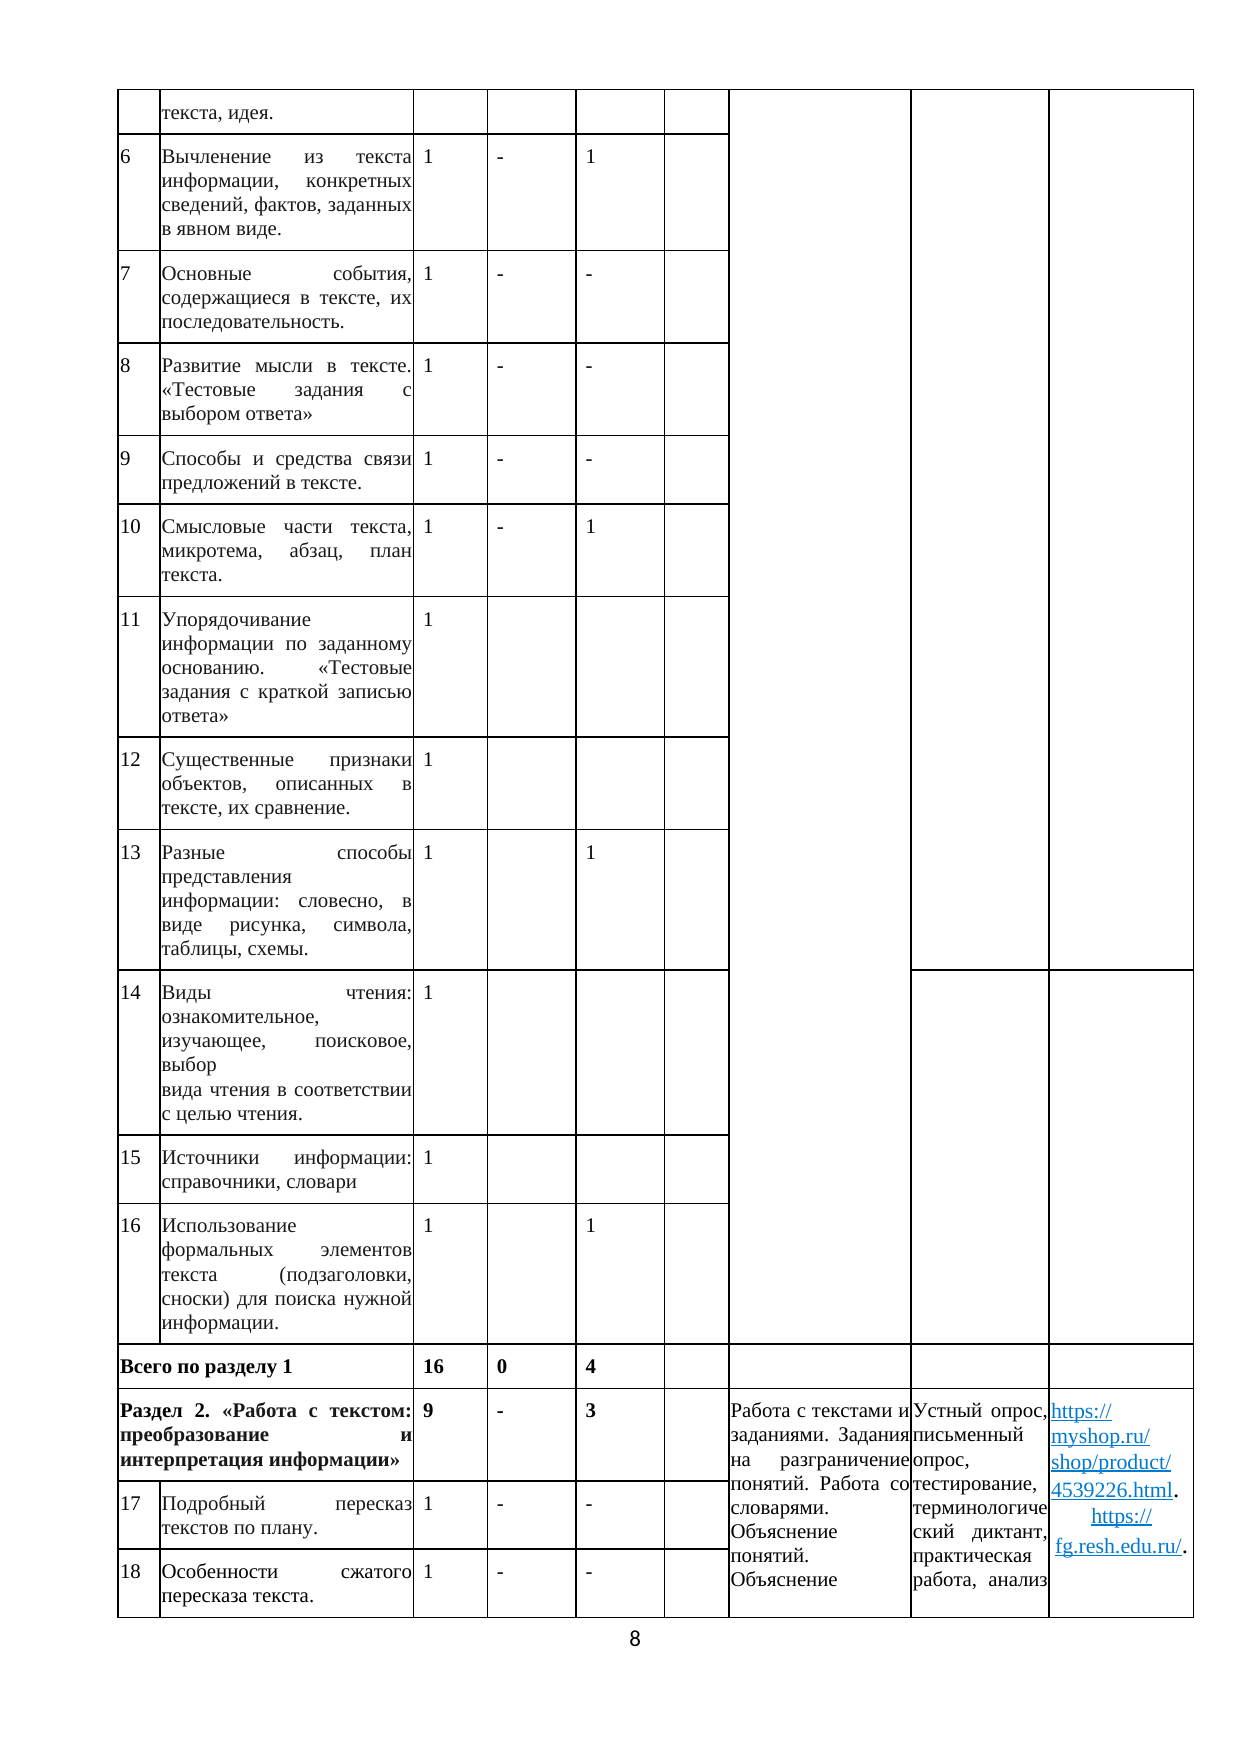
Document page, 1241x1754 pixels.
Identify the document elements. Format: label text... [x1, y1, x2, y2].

table_cell - [577, 90, 664, 133]
table_cell - [488, 344, 575, 434]
table_cell 10 [119, 505, 159, 596]
table_cell [665, 738, 728, 829]
table_cell 5 [119, 90, 159, 133]
table_cell [488, 830, 575, 969]
table_cell [665, 971, 728, 1134]
table_cell [665, 251, 728, 342]
table_cell [665, 597, 728, 736]
table_cell 8 [119, 344, 159, 434]
table_cell Раздел 2. «Работа с текстом: преобразование и интерпретация информации» [119, 1389, 413, 1480]
table_cell 1 [577, 1204, 664, 1343]
table_cell [577, 1136, 664, 1202]
table_cell 9 [414, 1389, 487, 1480]
table_cell Развитие мысли в тексте. «Тестовые задания с выбором ответа» [161, 344, 413, 434]
table_cell 14 [119, 971, 159, 1134]
table_cell 18 [119, 1550, 159, 1617]
table_cell 16 [414, 1345, 487, 1387]
table_cell [577, 597, 664, 736]
table_cell 0 [488, 1345, 575, 1387]
table_cell [665, 436, 728, 503]
table_cell [488, 1204, 575, 1343]
table_cell 1 [414, 505, 487, 596]
table_cell Способы и средства связи предложений в тексте. [161, 436, 413, 503]
table_cell [665, 90, 728, 133]
table_cell [1050, 1345, 1193, 1387]
table_cell Существенные признаки объектов, описанных в тексте, их сравнение. [161, 738, 413, 829]
table_cell [665, 344, 728, 434]
table_cell Основные события, содержащиеся в тексте, их последовательность. [161, 251, 413, 342]
table_cell [665, 1345, 728, 1387]
table_cell - [577, 1550, 664, 1617]
table_cell 1 [577, 505, 664, 596]
table_cell Особенности сжатого пересказа текста. [161, 1550, 413, 1617]
table_cell [488, 1136, 575, 1202]
table_cell 15 [119, 1136, 159, 1202]
table_cell 12 [119, 738, 159, 829]
table_cell - [577, 436, 664, 503]
table_cell - [577, 1482, 664, 1548]
table_cell 4 [577, 1345, 664, 1387]
table_cell - [488, 90, 575, 133]
table_cell [665, 1204, 728, 1343]
table_cell [488, 738, 575, 829]
table_cell - [488, 505, 575, 596]
table_cell [577, 738, 664, 829]
table_cell 1 [414, 1204, 487, 1343]
table_cell [912, 971, 1048, 1343]
table_cell 13 [119, 830, 159, 969]
table_cell [665, 1550, 728, 1617]
table_cell Упорядочивание информации по заданному основанию. «Тестовые задания с краткой записью ответа» [161, 597, 413, 736]
table_cell 16 [119, 1204, 159, 1343]
table_cell 1 [414, 135, 487, 249]
table_cell 17 [119, 1482, 159, 1548]
table_cell 1 [414, 436, 487, 503]
table_cell 1 [414, 90, 487, 133]
table_cell https://myshop.ru/shop/product/4539226.html. https://fg.resh.edu.ru/. https://fioco.ru/примеры-задач-pisa. [1050, 1389, 1193, 1617]
table_cell - [488, 1482, 575, 1548]
table_cell [665, 1136, 728, 1202]
table_cell - [488, 1389, 575, 1480]
table_cell 1 [414, 251, 487, 342]
table_cell 6 [119, 135, 159, 249]
table_cell - [488, 436, 575, 503]
table_cell 1 [414, 597, 487, 736]
table_cell 1 [414, 1136, 487, 1202]
table_cell [665, 830, 728, 969]
table_cell [730, 1345, 910, 1387]
table_cell [912, 1345, 1048, 1387]
table_cell - [488, 251, 575, 342]
table_cell Устный опрос, письменный опрос, тестирование, терминологический диктант, практическая работа, анализ текста, оценивание с помощью «Листа самооценки» [912, 1389, 1048, 1617]
table_cell - [488, 1550, 575, 1617]
table_cell Виды чтения: ознакомительное, изучающее, поисковое, выбор вида чтения в соответствии с целью чтения. [161, 971, 413, 1134]
table_cell [665, 135, 728, 249]
table_cell 1 [414, 830, 487, 969]
table_cell [1050, 971, 1193, 1343]
table_cell 1 [577, 135, 664, 249]
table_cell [161, 90, 413, 133]
table_cell [488, 597, 575, 736]
table_cell 1 [414, 344, 487, 434]
table_cell Вычленение из текста информации, конкретных сведений, фактов, заданных в явном виде. [161, 135, 413, 249]
table_cell 1 [414, 1550, 487, 1617]
table_cell 1 [414, 1482, 487, 1548]
table_cell [577, 971, 664, 1134]
table_cell Подробный пересказ текстов по плану. [161, 1482, 413, 1548]
table_cell 9 [119, 436, 159, 503]
table_cell Источники информации: справочники, словари [161, 1136, 413, 1202]
table_cell 3 [577, 1389, 664, 1480]
table_cell Разные способы представления информации: словесно, в виде рисунка, символа, таблицы, схемы. [161, 830, 413, 969]
table_cell Смысловые части текста, микротема, абзац, план текста. [161, 505, 413, 596]
table_cell Использование формальных элементов текста (подзаголовки, сноски) для поиска нужной информации. [161, 1204, 413, 1343]
table_cell 11 [119, 597, 159, 736]
table_cell - [577, 251, 664, 342]
table_cell [665, 1389, 728, 1480]
table_cell [665, 505, 728, 596]
table_cell 1 [414, 738, 487, 829]
table_cell Всего по разделу 1 [119, 1345, 413, 1387]
table_cell 1 [577, 830, 664, 969]
table_cell 1 [414, 971, 487, 1134]
table_cell 7 [119, 251, 159, 342]
table_cell - [577, 344, 664, 434]
table_cell [488, 971, 575, 1134]
table_cell [665, 1482, 728, 1548]
table_cell Работа с текстами и заданиями. Задания на разграничение понятий. Работа со словарями. Объяснение понятий. Объяснение наблюдаемых явлений. Составление вопросов по содержанию. текста. Решение проблемных ситуаций. Подготовка выступления. Обсуждение выступления товарища. [730, 1389, 910, 1617]
table_cell - [488, 135, 575, 249]
